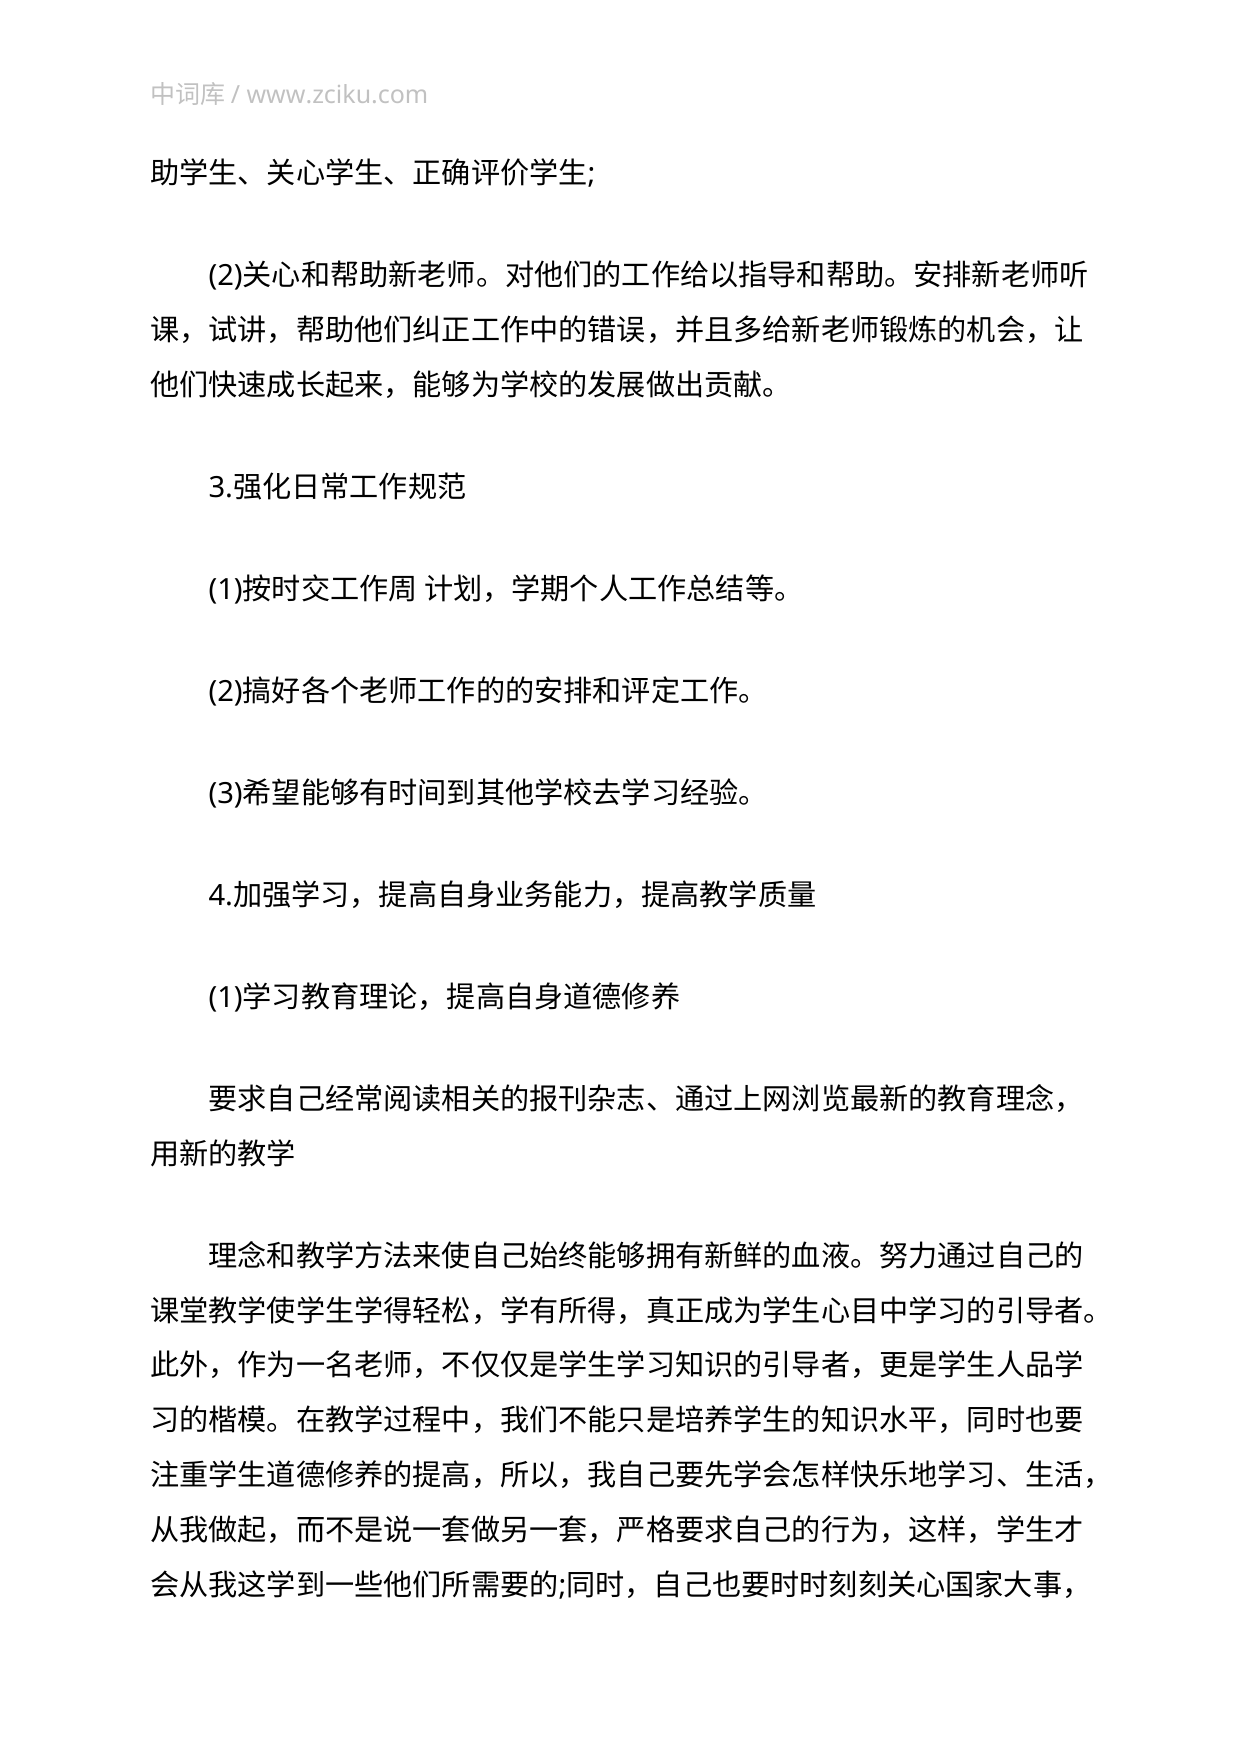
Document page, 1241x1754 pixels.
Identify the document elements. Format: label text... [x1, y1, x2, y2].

text 4.加强学习，提高自身业务能力，提高教学质量 [150, 872, 1090, 914]
text (3)希望能够有时间到其他学校去学习经验。 [150, 769, 1090, 812]
text (2)搞好各个老师工作的的安排和评定工作。 [150, 668, 1090, 710]
text (2)关心和帮助新老师。对他们的工作给以指导和帮助。安排新老师听课，试讲，帮助他们纠正工作中的错误，并且多给新老师锻炼的机会，让他们快速成长起来，能够为学校的发展做出贡献。 [150, 252, 1090, 404]
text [150, 150, 1090, 192]
text 3.强化日常工作规范 [150, 464, 1090, 506]
text 要求自己经常阅读相关的报刊杂志、通过上网浏览最新的教育理念，用新的教学 [150, 1076, 1090, 1173]
text (1)学习教育理论，提高自身道德修养 [150, 973, 1090, 1016]
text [150, 1232, 1090, 1604]
text (1)按时交工作周 计划，学期个人工作总结等。 [150, 566, 1090, 608]
